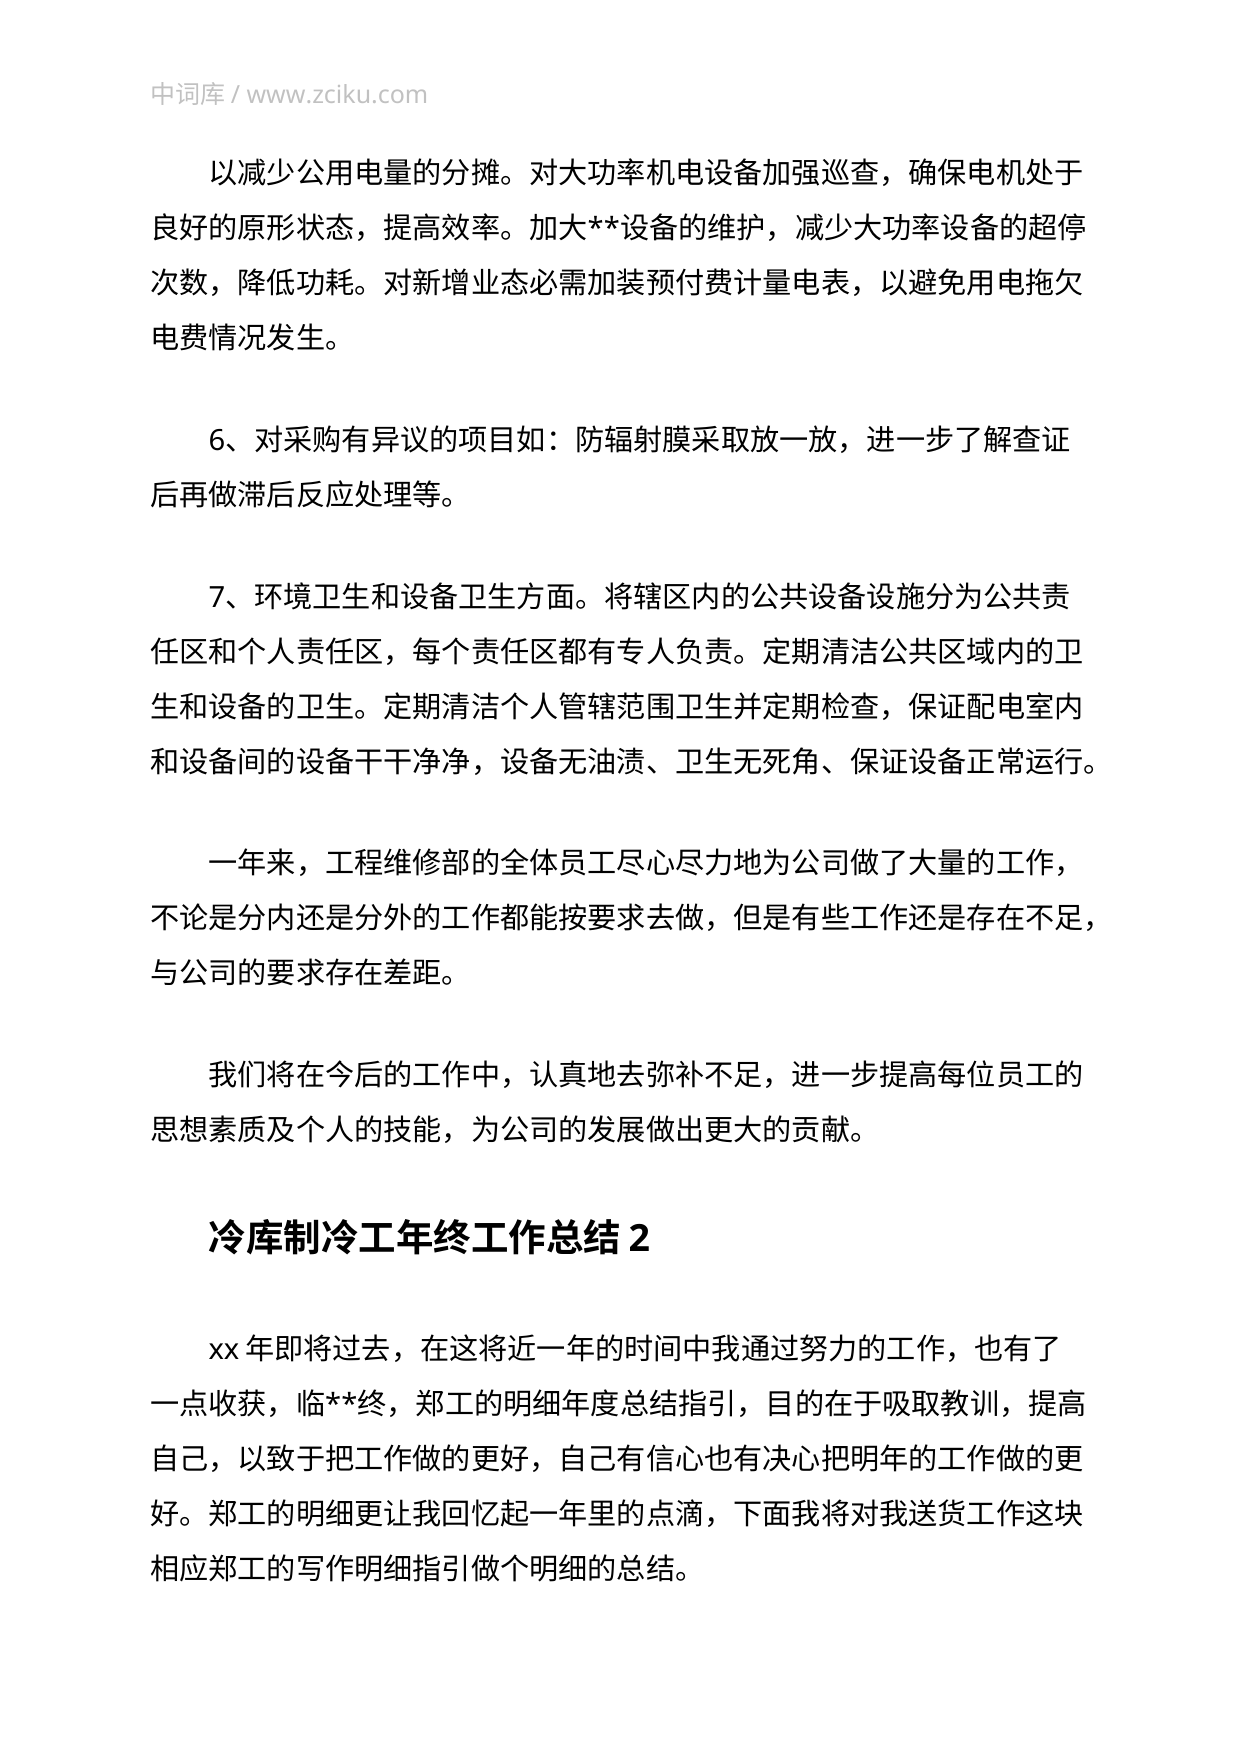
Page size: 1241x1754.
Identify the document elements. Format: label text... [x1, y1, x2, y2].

text 我们将在今后的工作中，认真地去弥补不足，进一步提高每位员工的思想素质及个人的技能，为公司的发展做出更大的贡献。 [150, 1051, 1090, 1149]
text 冷库制冷工年终工作总结2 [150, 1208, 1090, 1263]
text 7、环境卫生和设备卫生方面。将辖区内的公共设备设施分为公共责任区和个人责任区，每个责任区都有专人负责。定期清洁公共区域内的卫生和设备的卫生。定期清洁个人管辖范围卫生并定期检查，保证配电室内和设备间的设备干干净净，设备无油渍、卫生无死角、保证设备正常运行。 [150, 573, 1090, 780]
text 6、对采购有异议的项目如：防辐射膜采取放一放，进一步了解查证后再做滞后反应处理等。 [150, 417, 1090, 514]
text 以减少公用电量的分摊。对大功率机电设备加强巡查，确保电机处于良好的原形状态，提高效率。加大**设备的维护，减少大功率设备的超停次数，降低功耗。对新增业态必需加装预付费计量电表，以避免用电拖欠电费情况发生。 [150, 150, 1090, 357]
text 一年来，工程维修部的全体员工尽心尽力地为公司做了大量的工作，不论是分内还是分外的工作都能按要求去做，但是有些工作还是存在不足，与公司的要求存在差距。 [150, 840, 1090, 992]
text xx年即将过去，在这将近一年的时间中我通过努力的工作，也有了一点收获，临**终，郑工的明细年度总结指引，目的在于吸取教训，提高自己，以致于把工作做的更好，自己有信心也有决心把明年的工作做的更好。郑工的明细更让我回忆起一年里的点滴，下面我将对我送货工作这块相应郑工的写作明细指引做个明细的总结。 [150, 1326, 1090, 1588]
